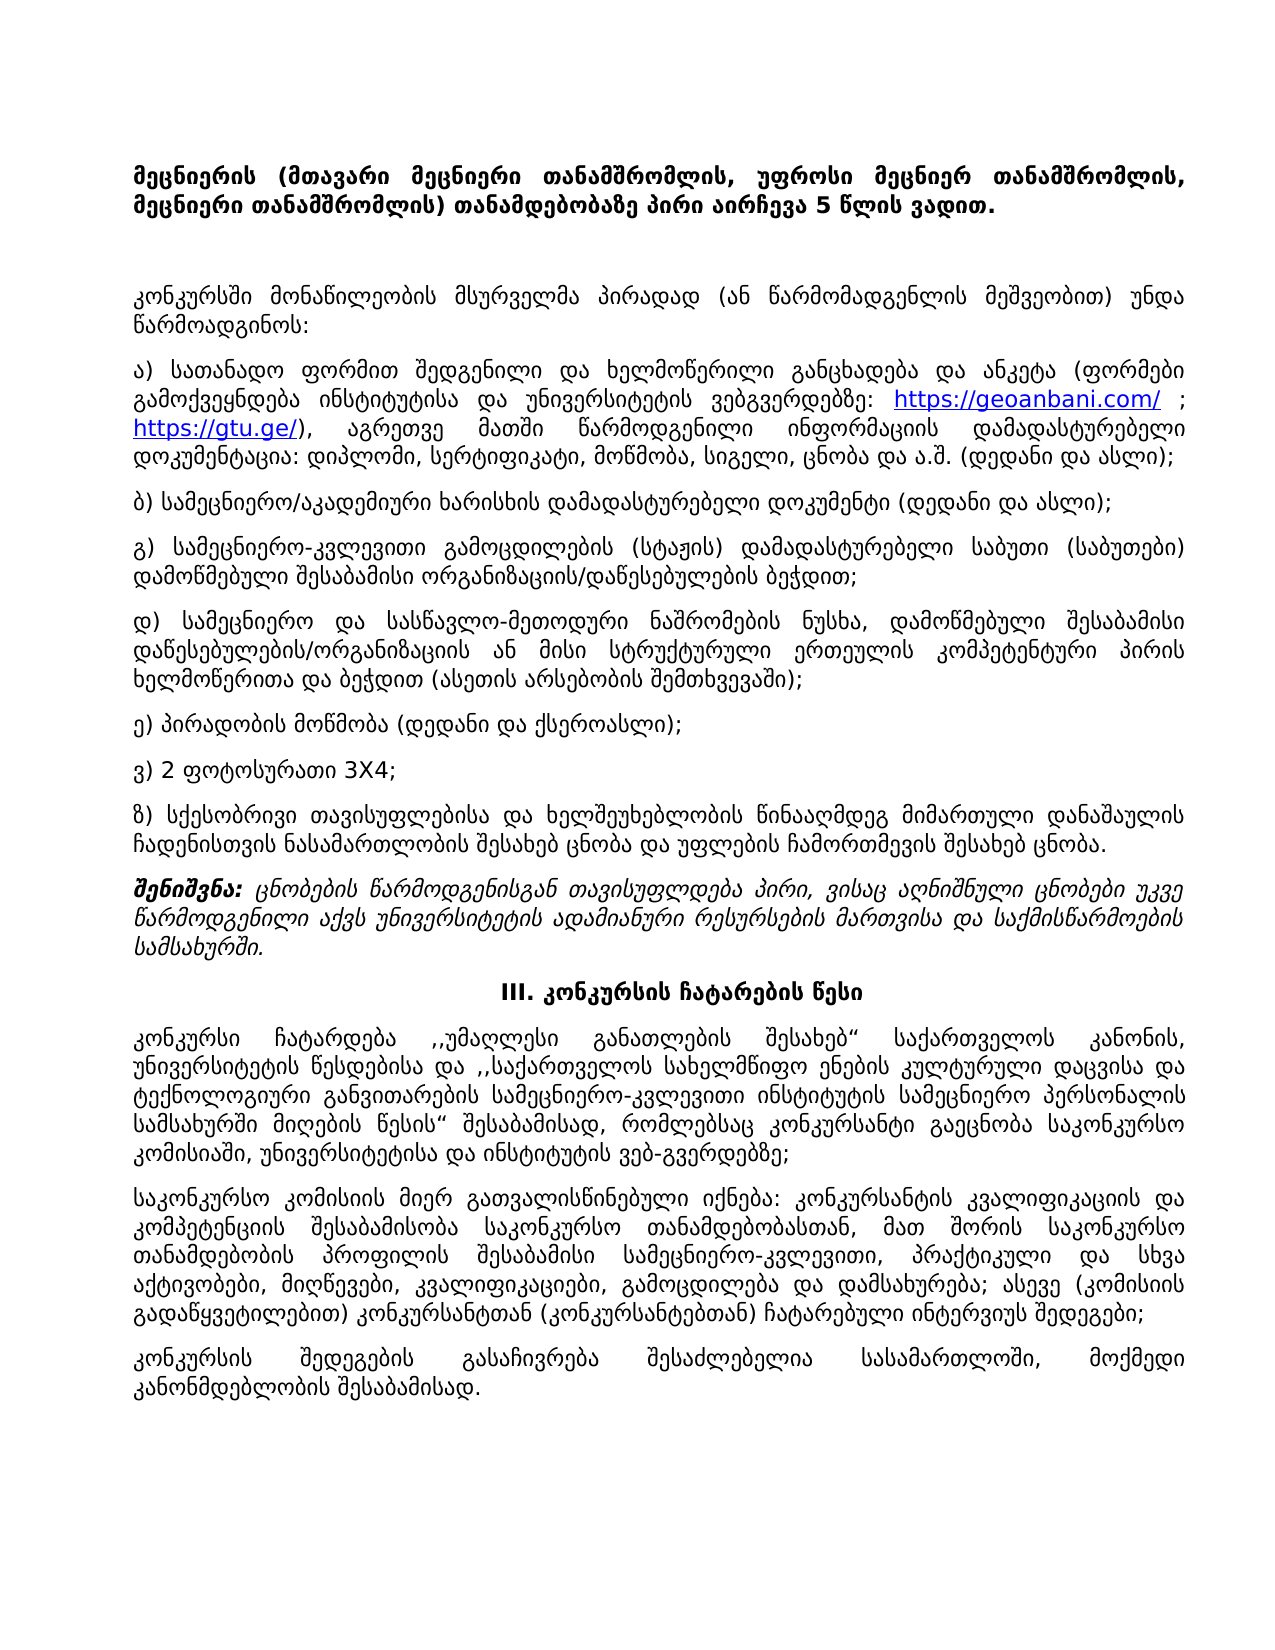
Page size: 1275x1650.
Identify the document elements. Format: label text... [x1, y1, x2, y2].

text ბ) სამეცნიერო/აკადემიური ხარისხის დამადასტურებელი დოკუმენტი (დედანი და ასლი); [133, 489, 1186, 516]
text ვ) 2 ფოტოსურათი 3X4; [133, 757, 1186, 783]
text შენიშვნა: ცნობების წარმოდგენისგან თავისუფლდება პირი, ვისაც აღნიშნული ცნობები უკვე წარმოდგენილი აქვს უნივერსიტეტის ადამიანური რესურსების მართვისა და საქმისწარმოების სამსახურში. [133, 876, 1186, 961]
text III. კონკურსის ჩატარების წესი [177, 979, 1186, 1006]
text ზ) სქესობრივი თავისუფლებისა და ხელშეუხებლობის წინააღმდეგ მიმართული დანაშაულის ჩადენისთვის ნასამართლობის შესახებ ცნობა და უფლების ჩამორთმევის შესახებ ცნობა. [133, 802, 1186, 858]
text მეცნიერის (მთავარი მეცნიერი თანამშრომლის, უფროსი მეცნიერ თანამშრომლის, მეცნიერი თანამშრომლის) თანამდებობაზე პირი აირჩევა 5 წლის ვადით. [133, 163, 1186, 219]
text გ) სამეცნიერო-კვლევითი გამოცდილების (სტაჟის) დამადასტურებელი საბუთი (საბუთები) დამოწმებული შესაბამისი ორგანიზაციის/დაწესებულების ბეჭდით; [133, 534, 1186, 590]
text კონკურსში მონაწილეობის მსურველმა პირადად (ან წარმომადგენლის მეშვეობით) უნდა წარმოადგინოს: [133, 283, 1186, 338]
text კონკურსი ჩატარდება ,,უმაღლესი განათლების შესახებ“ საქართველოს კანონის, უნივერსიტეტის წესდებისა და ,,საქართველოს სახელმწიფო ენების კულტურული დაცვისა და ტექნოლოგიური განვითარების სამეცნიერო-კვლევითი ინსტიტუტის სამეცნიერო პერსონალის სამსახურში მიღების წესის“ შესაბამისად, რომლებსაც კონკურსანტი გაეცნობა საკონკურსო კომისიაში, უნივერსიტეტისა და ინსტიტუტის ვებ-გვერდებზე; [133, 1025, 1186, 1166]
text საკონკურსო კომისიის მიერ გათვალისწინებული იქნება: კონკურსანტის კვალიფიკაციის და კომპეტენციის შესაბამისობა საკონკურსო თანამდებობასთან, მათ შორის საკონკურსო თანამდებობის პროფილის შესაბამისი სამეცნიერო-კვლევითი, პრაქტიკული და სხვა აქტივობები, მიღწევები, კვალიფიკაციები, გამოცდილება და დამსახურება; ასევე (კომისიის გადაწყვეტილებით) კონკურსანტთან (კონკურსანტებთან) ჩატარებული ინტერვიუს შედეგები; [133, 1185, 1186, 1327]
text დ) სამეცნიერო და სასწავლო-მეთოდური ნაშრომების ნუსხა, დამოწმებული შესაბამისი დაწესებულების/ორგანიზაციის ან მისი სტრუქტურული ერთეულის კომპეტენტური პირის ხელმოწერითა და ბეჭდით (ასეთის არსებობის შემთხვევაში); [133, 608, 1186, 693]
text ა) სათანადო ფორმით შედგენილი და ხელმოწერილი განცხადება და ანკეტა (ფორმები გამოქვეყნდება ინსტიტუტისა და უნივერსიტეტის ვებგვერდებზე: https://geoanbani.com/ ; https://gtu.ge/), აგრეთვე მათში წარმოდგენილი ინფორმაციის დამადასტურებელი დოკუმენტაცია: დიპლომი, სერტიფიკატი, მოწმობა, სიგელი, ცნობა და ა.შ. (დედანი და ასლი); [133, 357, 1186, 470]
text ე) პირადობის მოწმობა (დედანი და ქსეროასლი); [133, 711, 1186, 738]
text კონკურსის შედეგების გასაჩივრება შესაძლებელია სასამართლოში, მოქმედი კანონმდებლობის შესაბამისად. [133, 1346, 1186, 1401]
